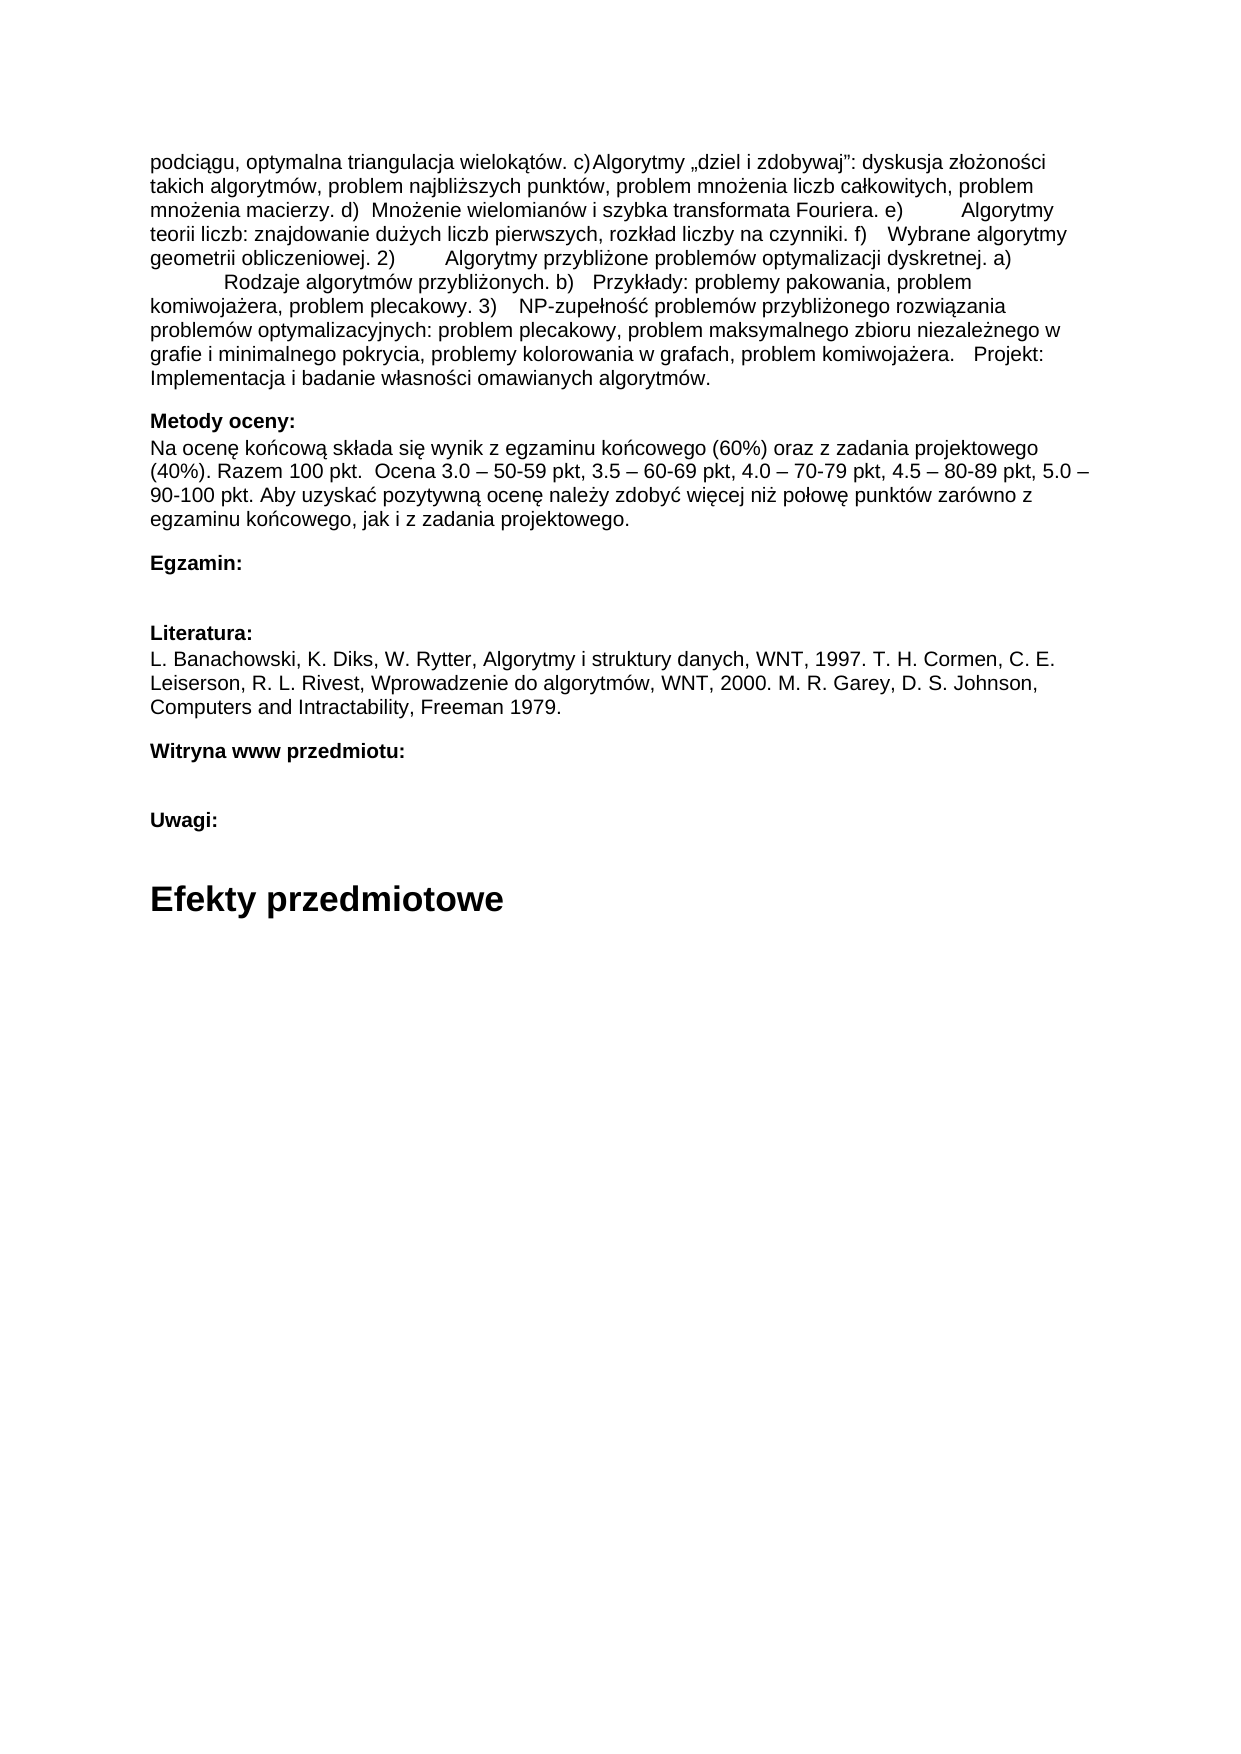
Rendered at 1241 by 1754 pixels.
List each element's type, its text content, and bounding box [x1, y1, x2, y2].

text Witryna www przedmiotu: [150, 738, 1090, 762]
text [150, 150, 1090, 389]
text Literatura: [150, 621, 1090, 645]
text Egzamin: [150, 551, 1090, 575]
text L. Banachowski, K. Diks, W. Rytter, Algorytmy i struktury danych, WNT, 1997. T. H. Cormen, C. E. Leiserson, R. L. Rivest, Wprowadzenie do algorytmów, WNT, 2000. M. R. Garey, D. S. Johnson, Computers and Intractability, Freeman 1979. [150, 647, 1090, 719]
text Metody oceny: [150, 409, 1090, 433]
subtitle Efekty przedmiotowe [150, 878, 1090, 919]
text Na ocenę końcową składa się wynik z egzaminu końcowego (60%) oraz z zadania projektowego (40%). Razem 100 pkt. Ocena 3.0 – 50-59 pkt, 3.5 – 60-69 pkt, 4.0 – 70-79 pkt, 4.5 – 80-89 pkt, 5.0 – 90-100 pkt. Aby uzyskać pozytywną ocenę należy zdobyć więcej niż połowę punktów zarówno z egzaminu końcowego, jak i z zadania projektowego. [150, 435, 1090, 531]
text Uwagi: [150, 808, 1090, 832]
